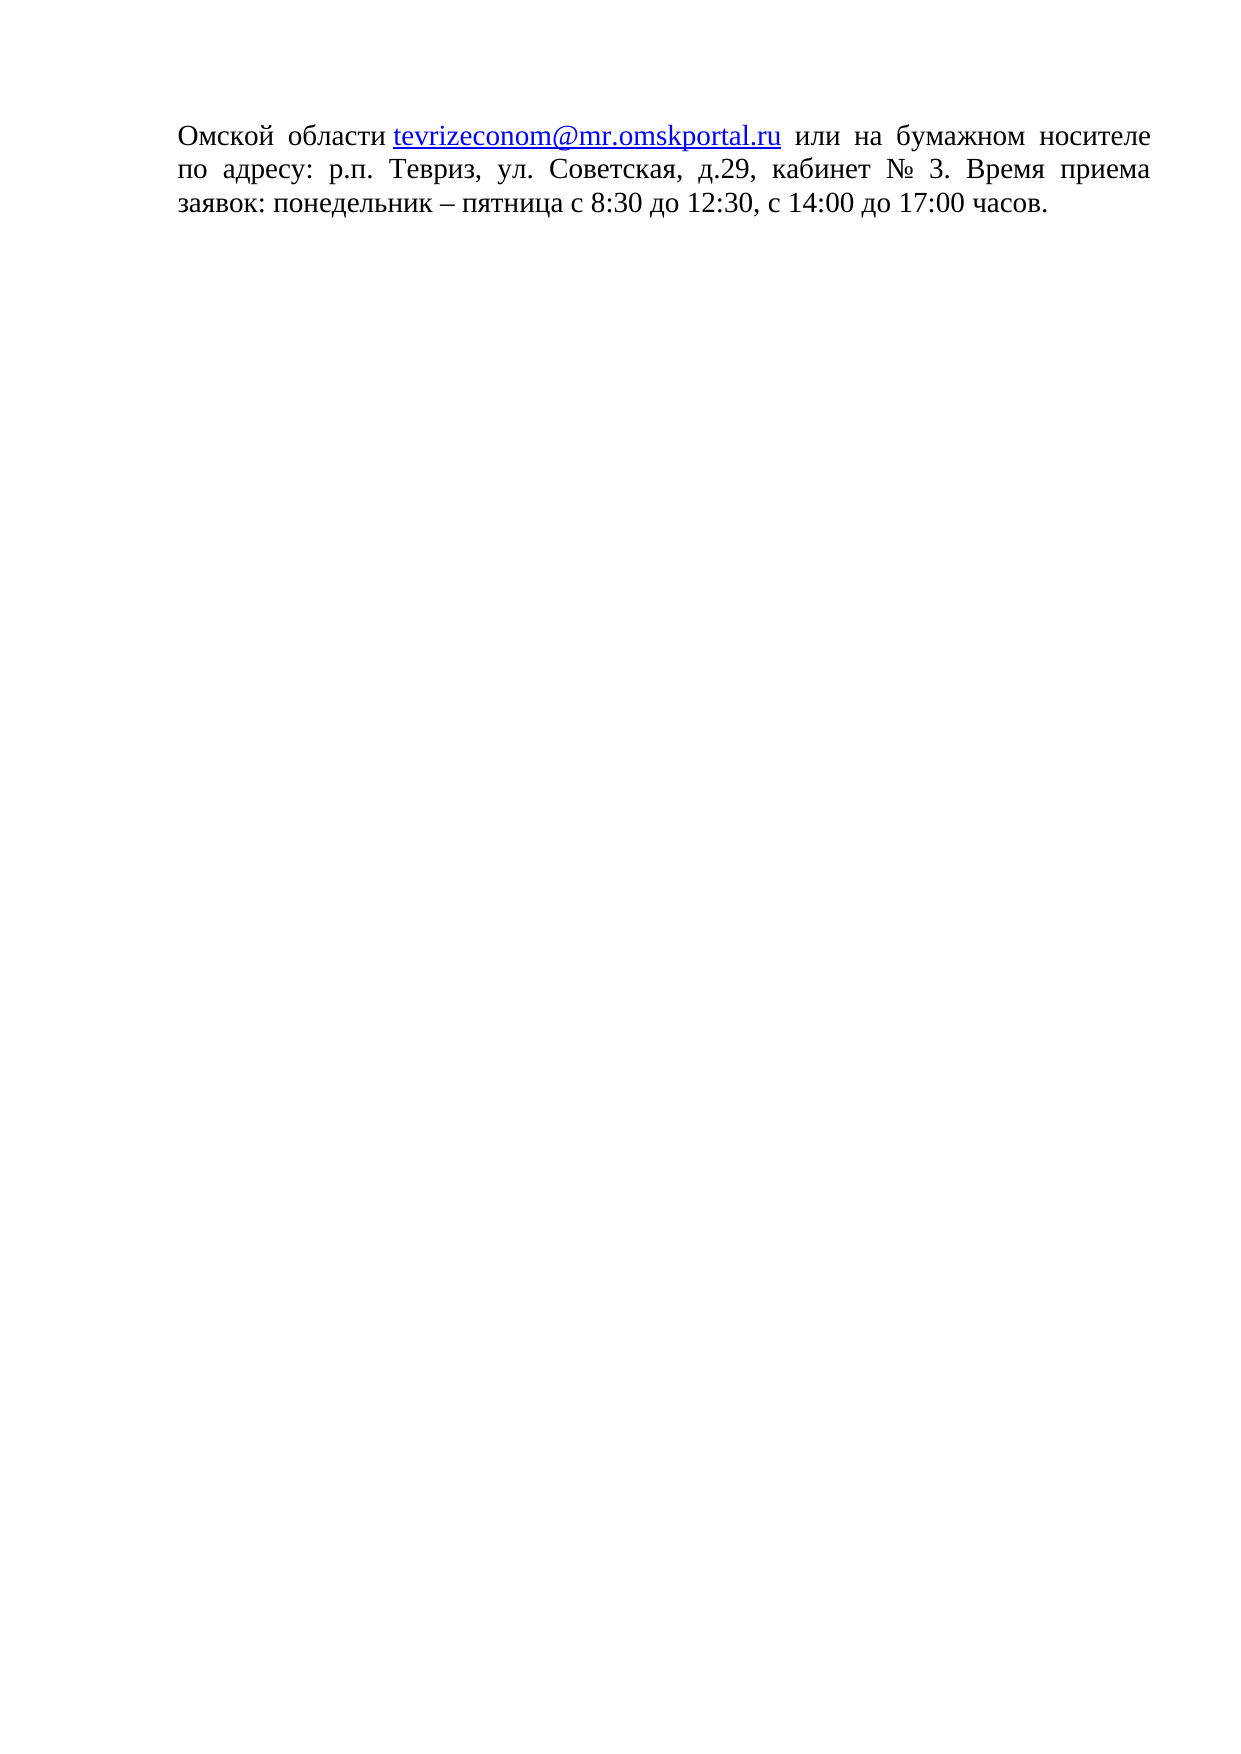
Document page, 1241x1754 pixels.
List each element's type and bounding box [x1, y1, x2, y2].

text [177, 118, 1152, 219]
